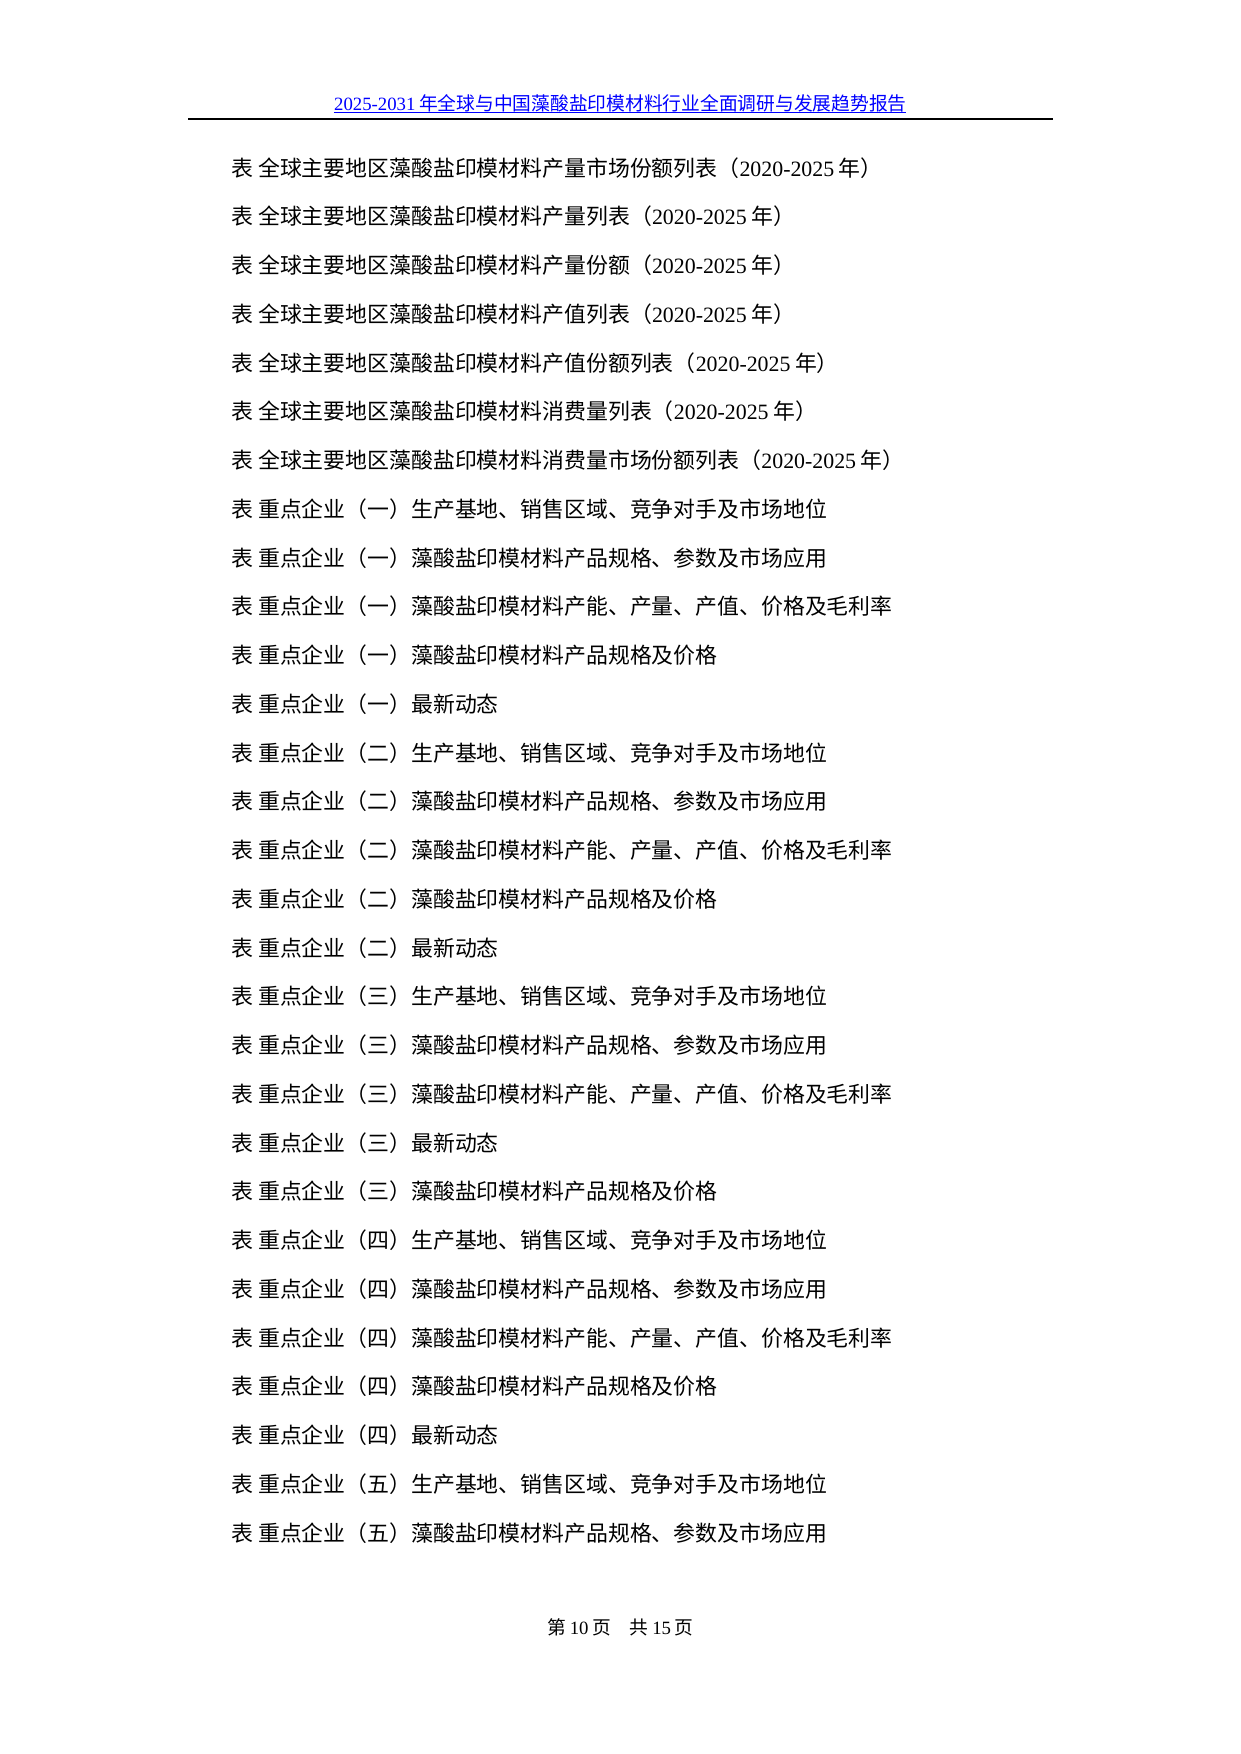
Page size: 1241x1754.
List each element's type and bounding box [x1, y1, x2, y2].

text [187, 150, 1053, 1548]
